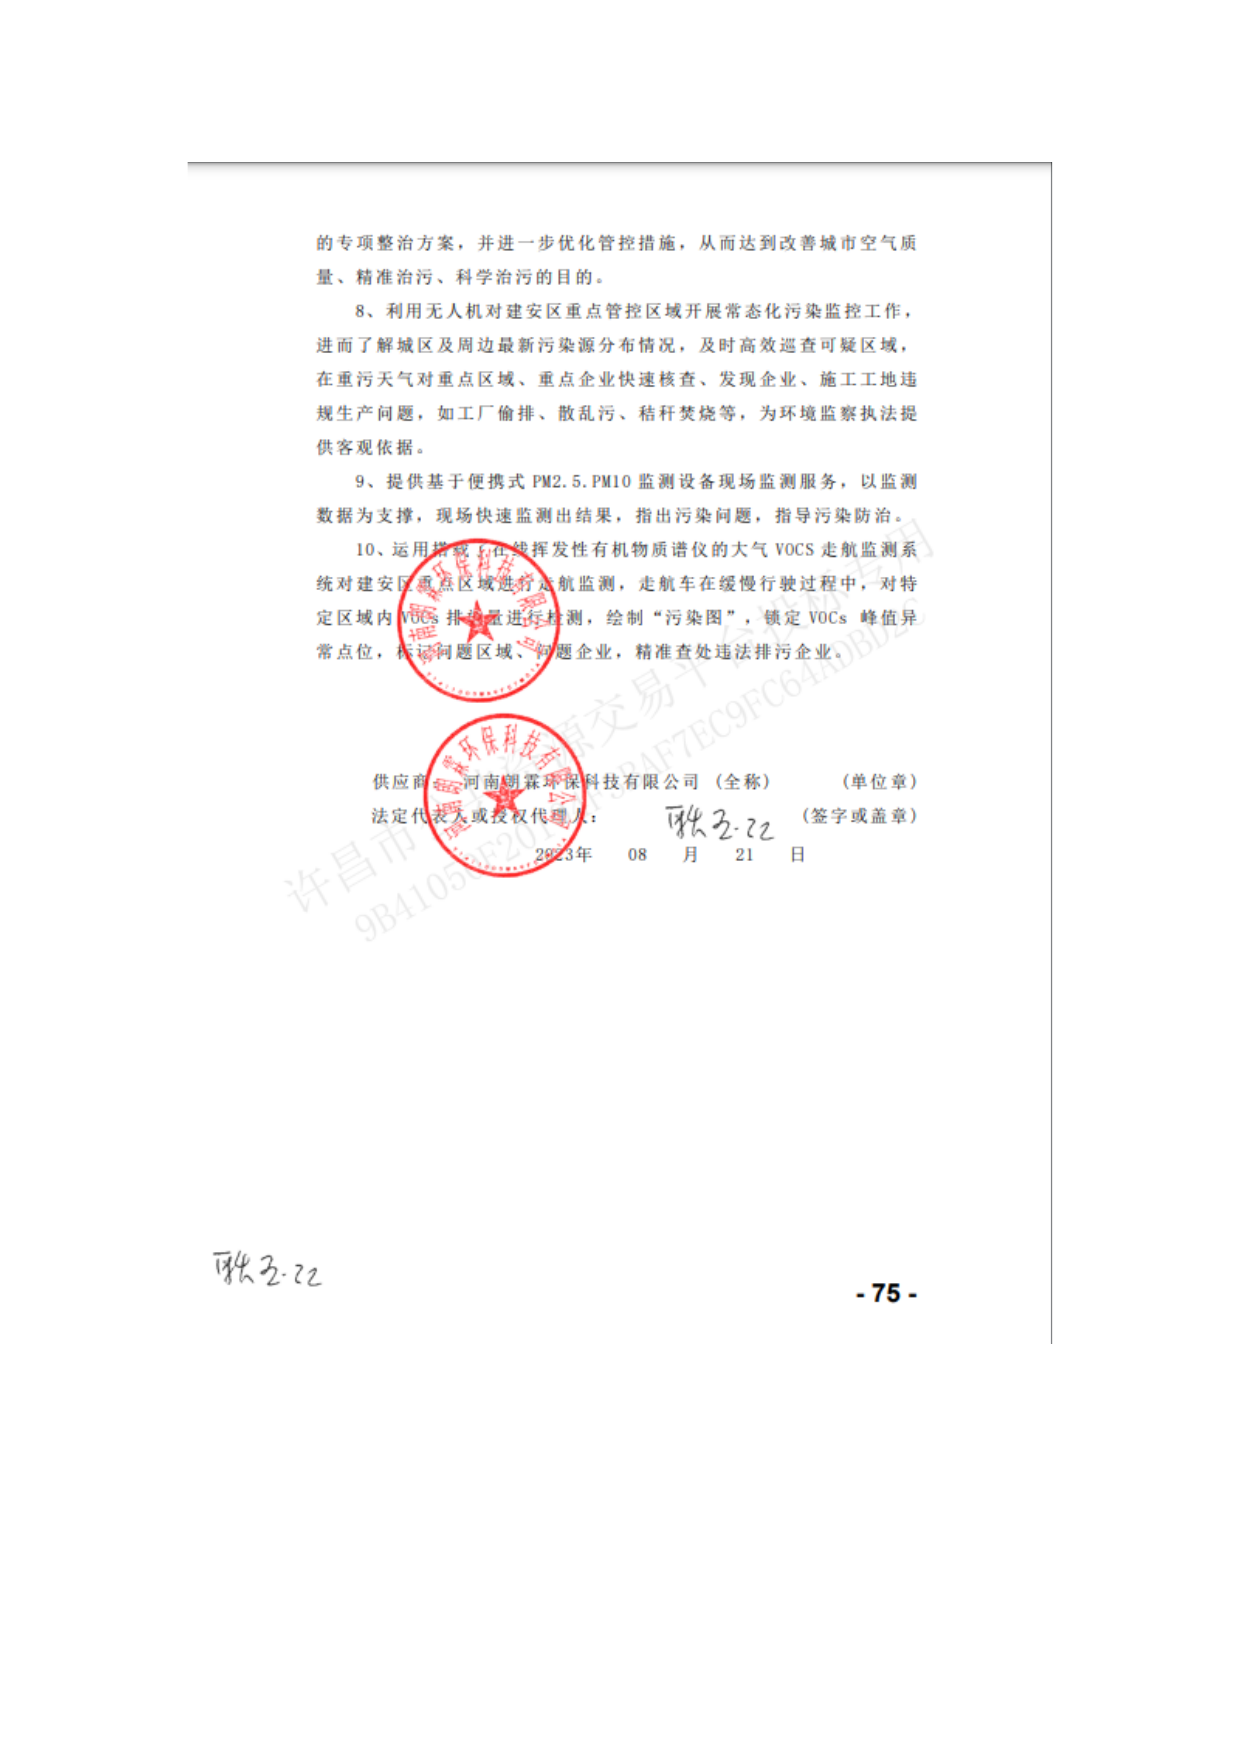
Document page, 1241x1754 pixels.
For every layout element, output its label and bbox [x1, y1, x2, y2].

picture [187, 162, 1053, 1344]
